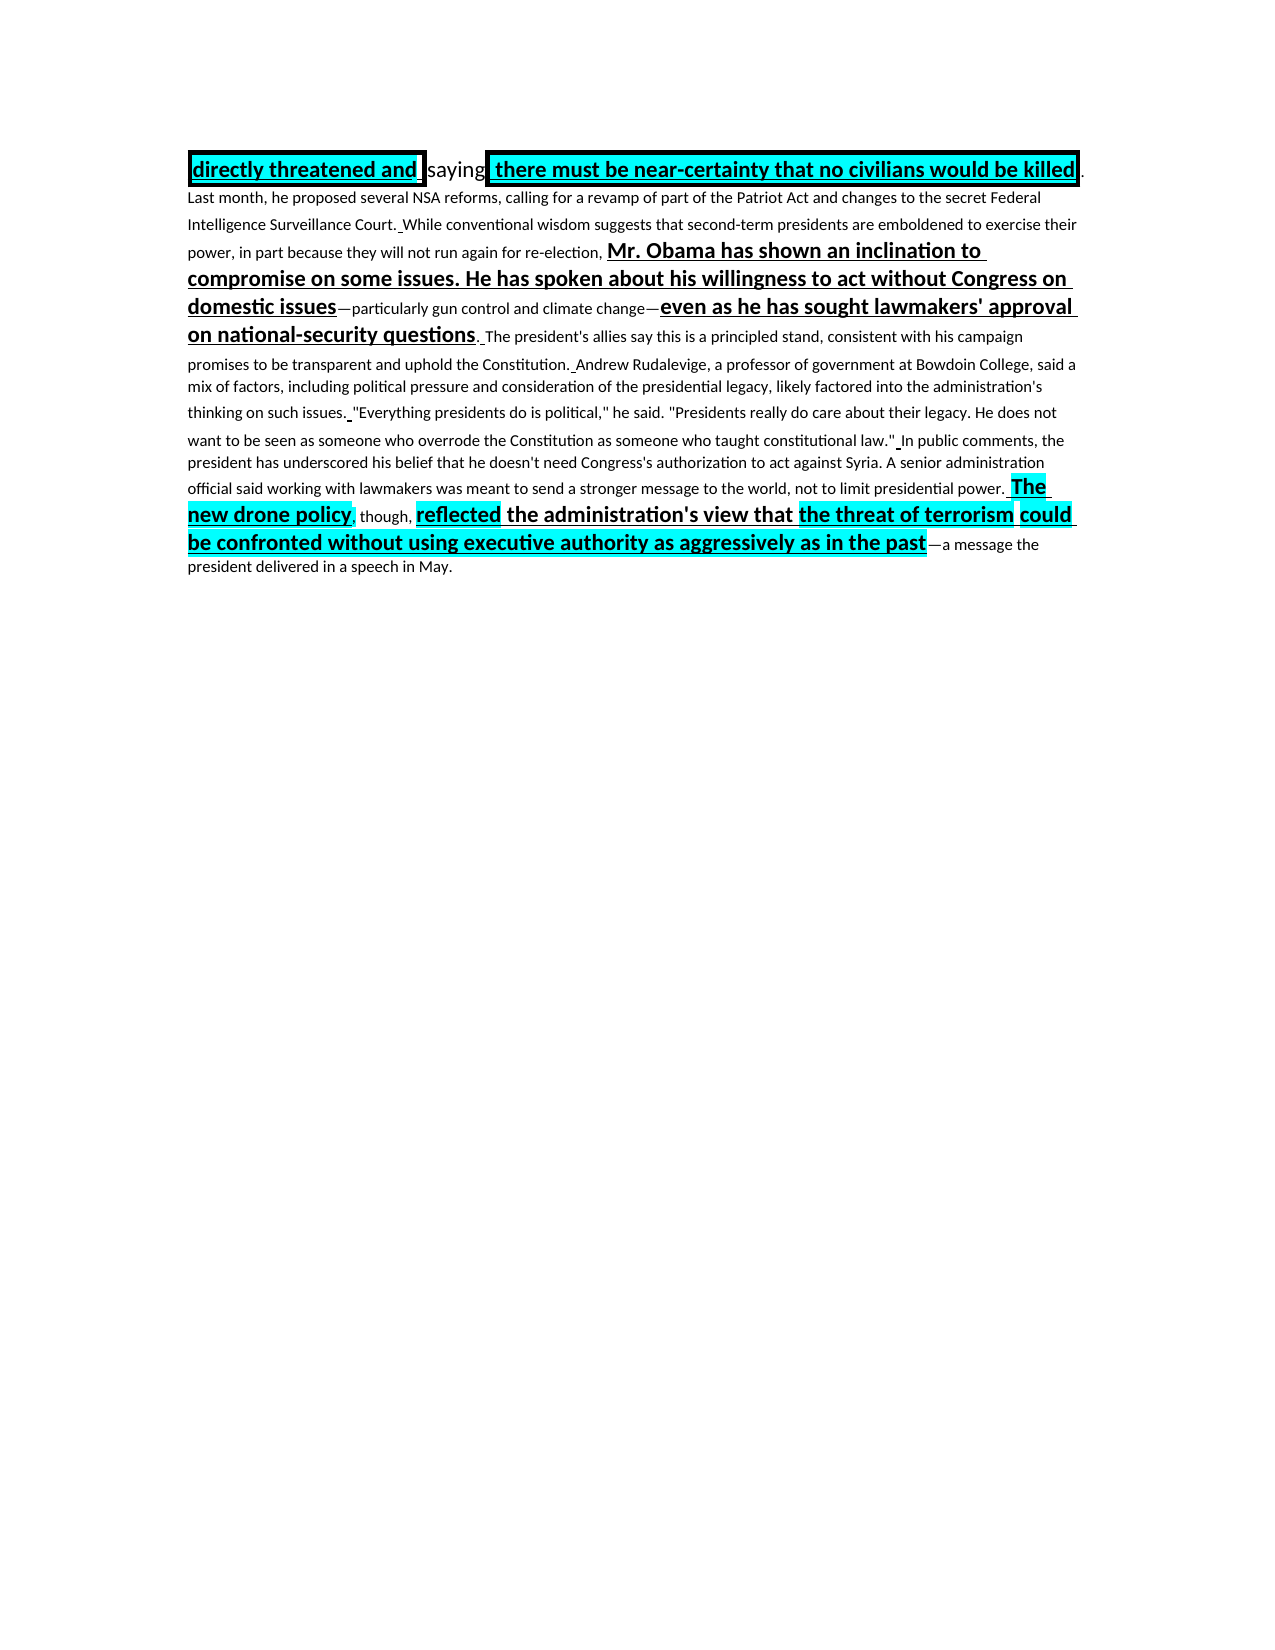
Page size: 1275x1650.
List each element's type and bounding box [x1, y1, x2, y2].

text [187, 150, 1087, 577]
